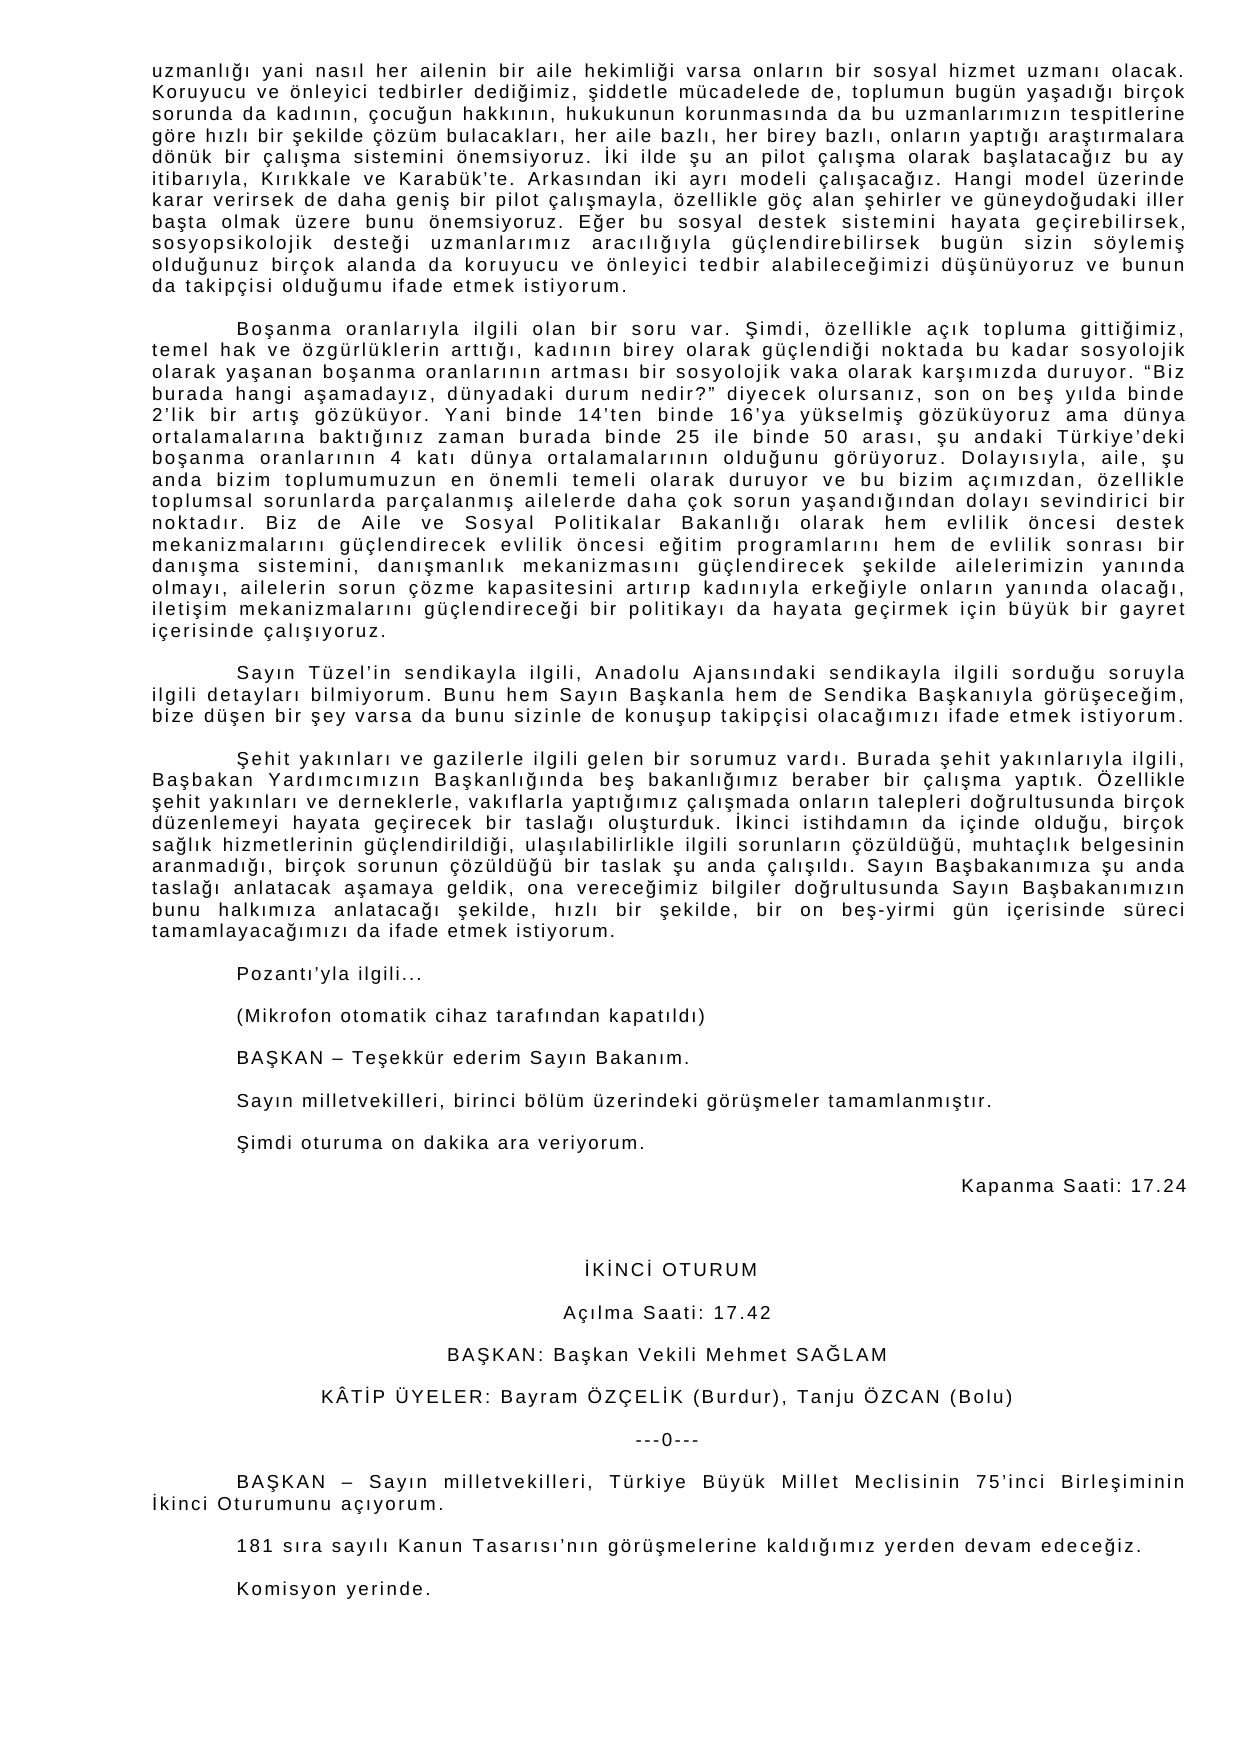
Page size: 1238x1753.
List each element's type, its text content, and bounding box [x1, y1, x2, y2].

text ---0--- [148, 1429, 1186, 1450]
text Boşanma oranlarıyla ilgili olan bir soru var. Şimdi, özellikle açık topluma gittiğimiz, temel hak ve özgürlüklerin arttığı, kadının birey olarak güçlendiği noktada bu kadar sosyolojik olarak yaşanan boşanma oranlarının artması bir sosyolojik vaka olarak karşımızda duruyor. “Biz burada hangi aşamadayız, dünyadaki durum nedir?” diyecek olursanız, son on beş yılda binde 2’lik bir artış gözüküyor. Yani binde 14’ten binde 16’ya yükselmiş gözüküyoruz ama dünya ortalamalarına baktığınız zaman burada binde 25 ile binde 50 arası, şu andaki Türkiye’deki boşanma oranlarının 4 katı dünya ortalamalarının olduğunu görüyoruz. Dolayısıyla, aile, şu anda bizim toplumumuzun en önemli temeli olarak duruyor ve bu bizim açımızdan, özellikle toplumsal sorunlarda parçalanmış ailelerde daha çok sorun yaşandığından dolayı sevindirici bir noktadır. Biz de Aile ve Sosyal Politikalar Bakanlığı olarak hem evlilik öncesi destek mekanizmalarını güçlendirecek evlilik öncesi eğitim programlarını hem de evlilik sonrası bir danışma sistemini, danışmanlık mekanizmasını güçlendirecek şekilde ailelerimizin yanında olmayı, ailelerin sorun çözme kapasitesini artırıp kadınıyla erkeğiyle onların yanında olacağı, iletişim mekanizmalarını güçlendireceği bir politikayı da hayata geçirmek için büyük bir gayret içerisinde çalışıyoruz. [152, 318, 1186, 641]
text BAŞKAN – Teşekkür ederim Sayın Bakanım. [152, 1047, 1186, 1069]
text BAŞKAN: Başkan Vekili Mehmet SAĞLAM [148, 1344, 1186, 1366]
text Komisyon yerinde. [152, 1577, 1186, 1599]
text 181 sıra sayılı Kanun Tasarısı’nın görüşmelerine kaldığımız yerden devam edeceğiz. [152, 1535, 1186, 1557]
text (Mikrofon otomatik cihaz tarafından kapatıldı) [152, 1005, 1186, 1026]
text Sayın Tüzel’in sendikayla ilgili, Anadolu Ajansındaki sendikayla ilgili sorduğu soruyla ilgili detayları bilmiyorum. Bunu hem Sayın Başkanla hem de Sendika Başkanıyla görüşeceğim, bize düşen bir şey varsa da bunu sizinle de konuşup takipçisi olacağımızı ifade etmek istiyorum. [152, 662, 1186, 727]
text Kapanma Saati: 17.24 [152, 1174, 1186, 1196]
text Pozantı’yla ilgili... [152, 962, 1186, 984]
text Şimdi oturuma on dakika ara veriyorum. [152, 1132, 1186, 1153]
text BAŞKAN – Sayın milletvekilleri, Türkiye Büyük Millet Meclisinin 75’inci Birleşiminin İkinci Oturumunu açıyorum. [152, 1471, 1186, 1514]
text Şehit yakınları ve gazilerle ilgili gelen bir sorumuz vardı. Burada şehit yakınlarıyla ilgili, Başbakan Yardımcımızın Başkanlığında beş bakanlığımız beraber bir çalışma yaptık. Özellikle şehit yakınları ve derneklerle, vakıflarla yaptığımız çalışmada onların talepleri doğrultusunda birçok düzenlemeyi hayata geçirecek bir taslağı oluşturduk. İkinci istihdamın da içinde olduğu, birçok sağlık hizmetlerinin güçlendirildiği, ulaşılabilirlikle ilgili sorunların çözüldüğü, muhtaçlık belgesinin aranmadığı, birçok sorunun çözüldüğü bir taslak şu anda çalışıldı. Sayın Başbakanımıza şu anda taslağı anlatacak aşamaya geldik, ona vereceğimiz bilgiler doğrultusunda Sayın Başbakanımızın bunu halkımıza anlatacağı şekilde, hızlı bir şekilde, bir on beş-yirmi gün içerisinde süreci tamamlayacağımızı da ifade etmek istiyorum. [152, 747, 1186, 942]
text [152, 60, 1186, 297]
text İKİNCİ OTURUM [148, 1259, 1186, 1281]
text Açılma Saati: 17.42 [148, 1302, 1186, 1323]
text Sayın milletvekilleri, birinci bölüm üzerindeki görüşmeler tamamlanmıştır. [152, 1089, 1186, 1111]
text KÂTİP ÜYELER: Bayram ÖZÇELİK (Burdur), Tanju ÖZCAN (Bolu) [148, 1386, 1186, 1408]
